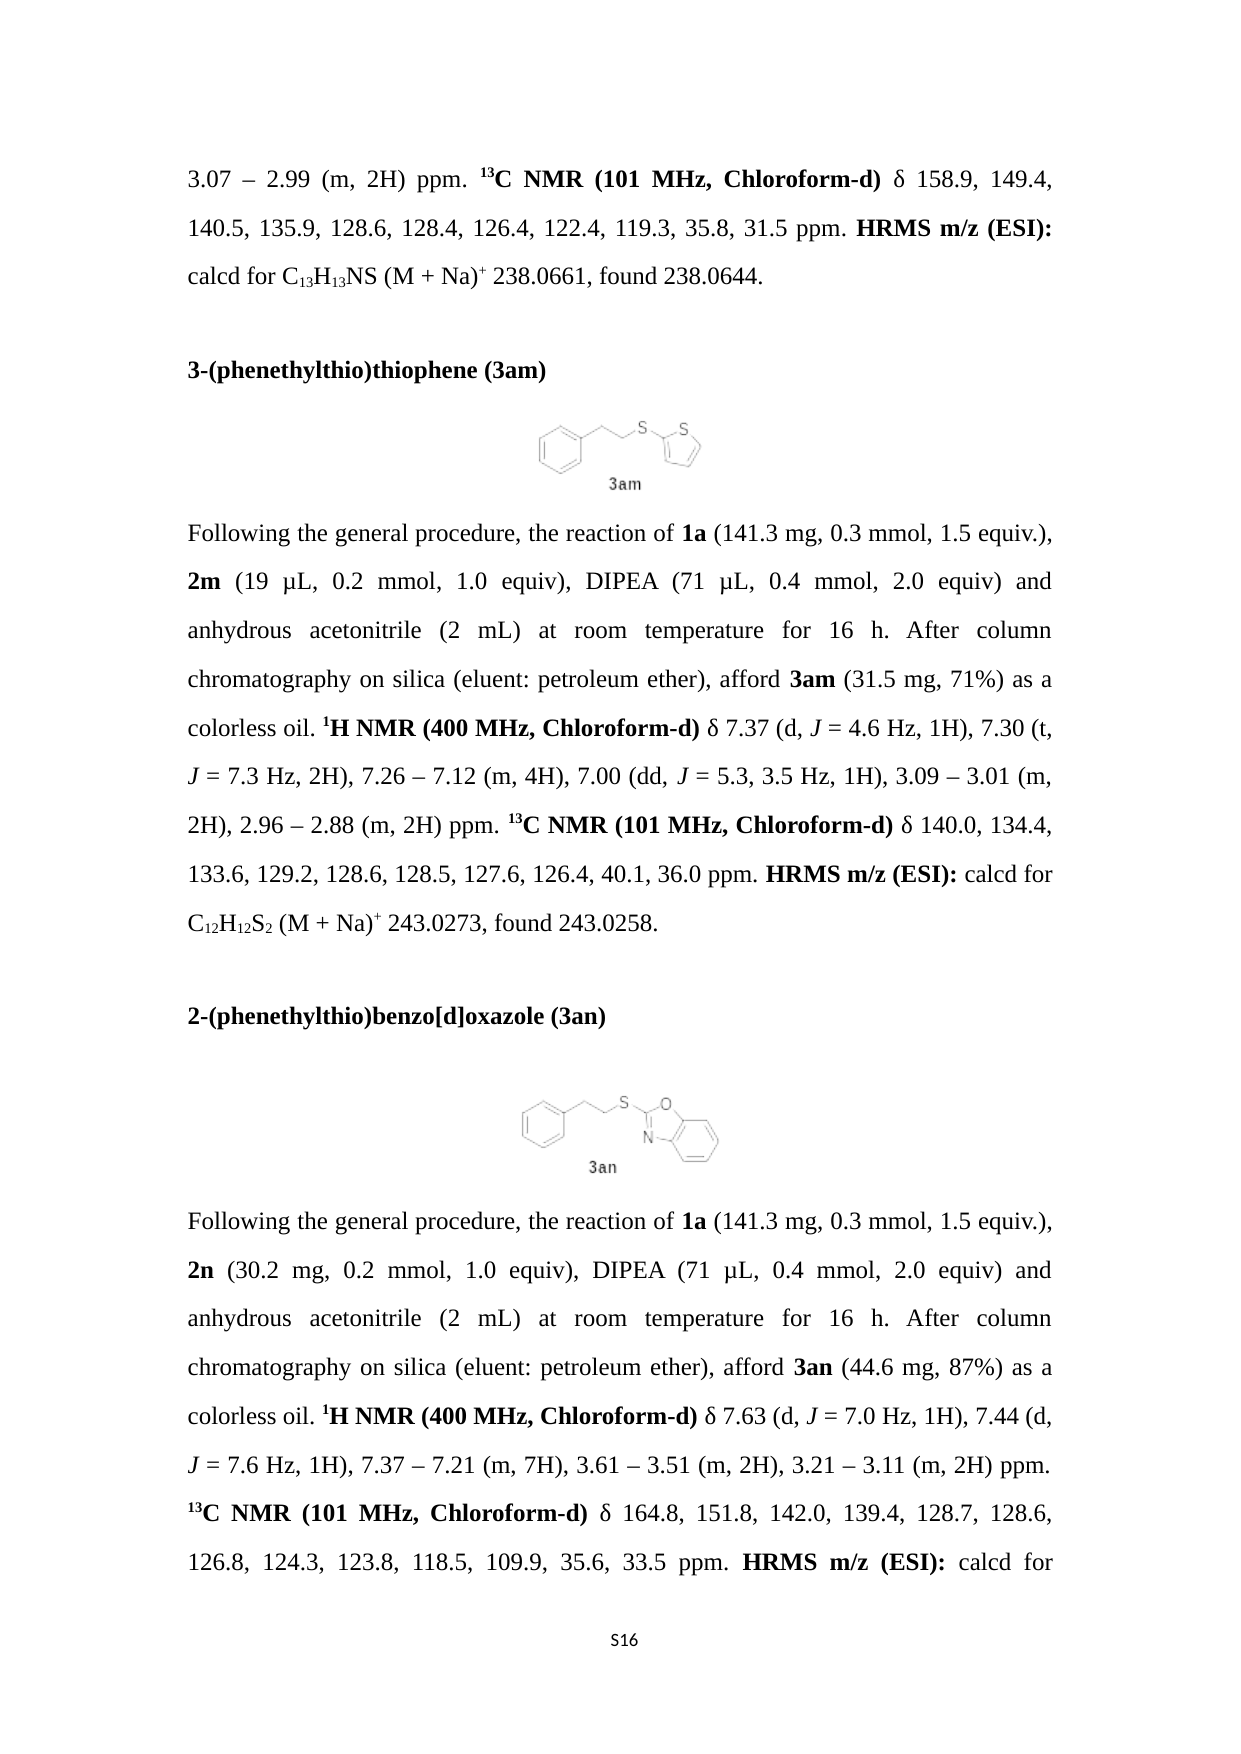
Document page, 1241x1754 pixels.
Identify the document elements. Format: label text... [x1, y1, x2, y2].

text 3-(phenethylthio)thiophene (3am) [187, 353, 1053, 386]
text 2-(phenethylthio)benzo[d]oxazole (3an) [187, 999, 1053, 1032]
text Following the general procedure, the reaction of 1a (141.3 mg, 0.3 mmol, 1.5 equiv.), 2m (19 µL, 0.2 mmol, 1.0 equiv), DIPEA (71 µL, 0.4 mmol, 2.0 equiv) and anhydrous acetonitrile (2 mL) at room temperature for 16 h. After column chromatography on silica (eluent: petroleum ether), afford 3am (31.5 mg, 71%) as a colorless oil. 1H NMR (400 MHz, Chloroform-d) δ 7.37 (d, J = 4.6 Hz, 1H), 7.30 (t, J = 7.3 Hz, 2H), 7.26 – 7.12 (m, 4H), 7.00 (dd, J = 5.3, 3.5 Hz, 1H), 3.09 – 3.01 (m, 2H), 2.96 – 2.88 (m, 2H) ppm. 13C NMR (101 MHz, Chloroform-d) δ 140.0, 134.4, 133.6, 129.2, 128.6, 128.5, 127.6, 126.4, 40.1, 36.0 ppm. HRMS m/z (ESI): calcd for C12H12S2 (M + Na)+ 243.0273, found 243.0258. [187, 516, 1053, 938]
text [187, 162, 1053, 292]
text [187, 1204, 1053, 1578]
